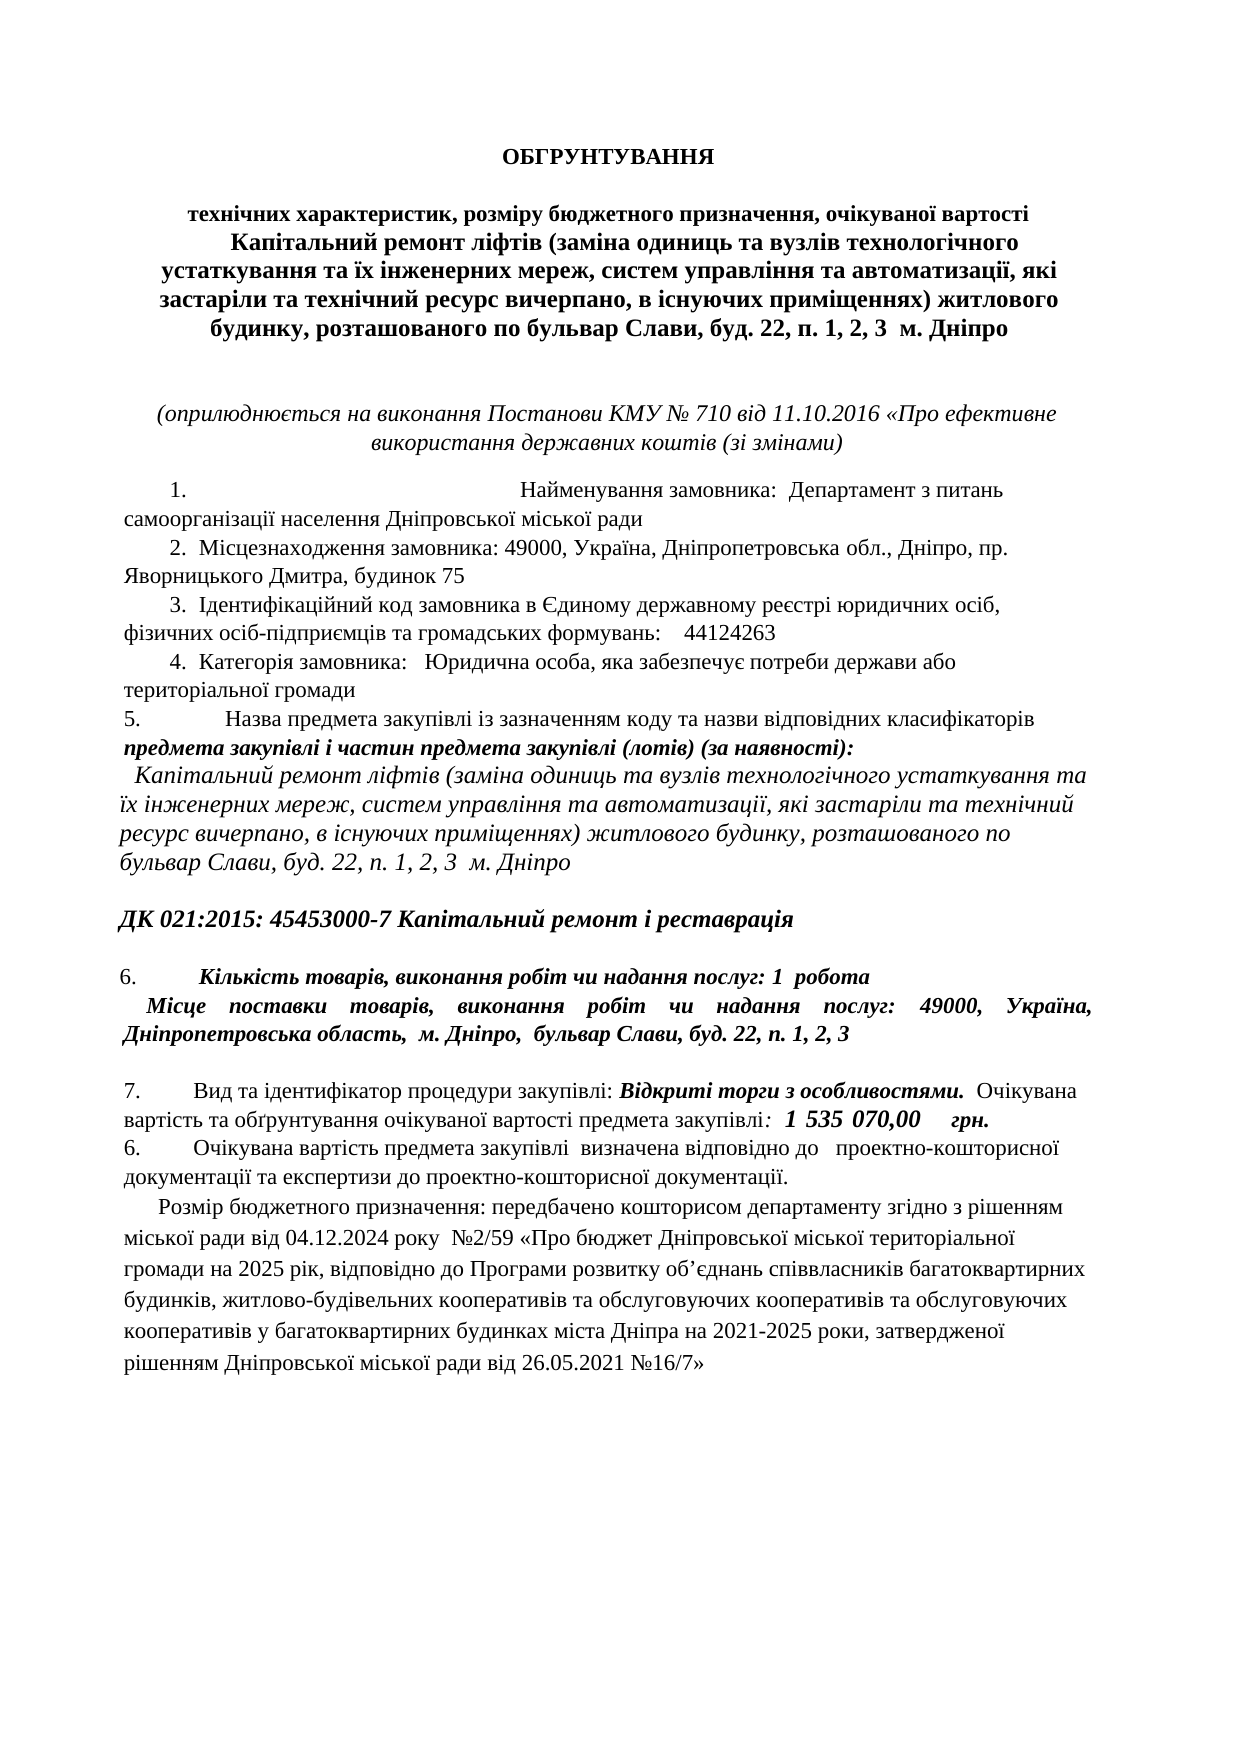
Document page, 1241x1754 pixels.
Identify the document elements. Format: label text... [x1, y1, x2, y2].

list Очікувана вартість предмета закупівлі визначена відповідно до проектно-кошторисної документації та експертизи до проектно-кошторисної документації. [123, 1133, 1095, 1190]
text ДК 021:2015: 45453000-7 Капітальний ремонт і реставрація [119, 904, 1099, 933]
text Капітальний ремонт ліфтів (заміна одиниць та вузлів технологічного устаткування та їх інженерних мереж, систем управління та автоматизації, які застаріли та технічний ресурс вичерпано, в існуючих приміщеннях) житлового будинку, розташованого по бульвар Слави, буд. 22, п. 1, 2, 3 м. Дніпро [119, 761, 1099, 876]
list Місцезнаходження замовника: 49000, Україна, Дніпропетровська обл., Дніпро, пр. Яворницького Дмитра, будинок 75 [123, 532, 1095, 589]
text ОБГРУНТУВАННЯ [119, 141, 1097, 170]
list Вид та ідентифікатор процедури закупівлі: Відкриті торги з особливостями. Очікувана вартість та обґрунтування очікуваної вартості предмета закупівлі: 1 535 070,00 грн. [123, 1076, 1095, 1133]
text Розмір бюджетного призначення: передбачено кошторисом департаменту згідно з рішенням міської ради від 04.12.2024 року №2/59 «Про бюджет Дніпровської міської територіальної громади на 2025 рік, відповідно до Програми розвитку об’єднань співвласників багатоквартирних будинків, житлово-будівельних кооперативів та обслуговуючих кооперативів та обслуговуючих кооперативів у багатоквартирних будинках міста Дніпра на 2021-2025 роки, затвердженої рішенням Дніпровської міської ради від 26.05.2021 №16/7» [123, 1190, 1095, 1376]
text (оприлюднюється на виконання Постанови КМУ № 710 від 11.10.2016 «Про ефективне використання державних коштів (зі змінами) [119, 399, 1097, 456]
list Кількість товарів, виконання робіт чи надання послуг: 1 робота [119, 962, 1095, 990]
list Категорія замовника: Юридична особа, яка забезпечує потреби держави або територіальної громади [123, 646, 1095, 703]
text технічних характеристик, розміру бюджетного призначення, очікуваної вартості [119, 198, 1097, 227]
list Ідентифікаційний код замовника в Єдиному державному реєстрі юридичних осіб, фізичних осіб-підприємців та громадських формувань: 44124263 [123, 589, 1095, 646]
list Найменування замовника: Департамент з питань самоорганізації населення Дніпровської міської ради [123, 474, 1095, 532]
text предмета закупівлі і частин предмета закупівлі (лотів) (за наявності): [123, 732, 1095, 761]
text Капітальний ремонт ліфтів (заміна одиниць та вузлів технологічного устаткування та їх інженерних мереж, систем управління та автоматизації, які застаріли та технічний ресурс вичерпано, в існуючих приміщеннях) житлового будинку, розташованого по бульвар Слави, буд. 22, п. 1, 2, 3 м. Дніпро [119, 227, 1099, 342]
text Місце поставки товарів, виконання робіт чи надання послуг: 49000, Україна, Дніпропетровська область, м. Дніпро, бульвар Слави, буд. 22, п. 1, 2, 3 [123, 990, 1095, 1047]
text 5. Назва предмета закупівлі із зазначенням коду та назви відповідних класифікаторів [123, 703, 1099, 732]
